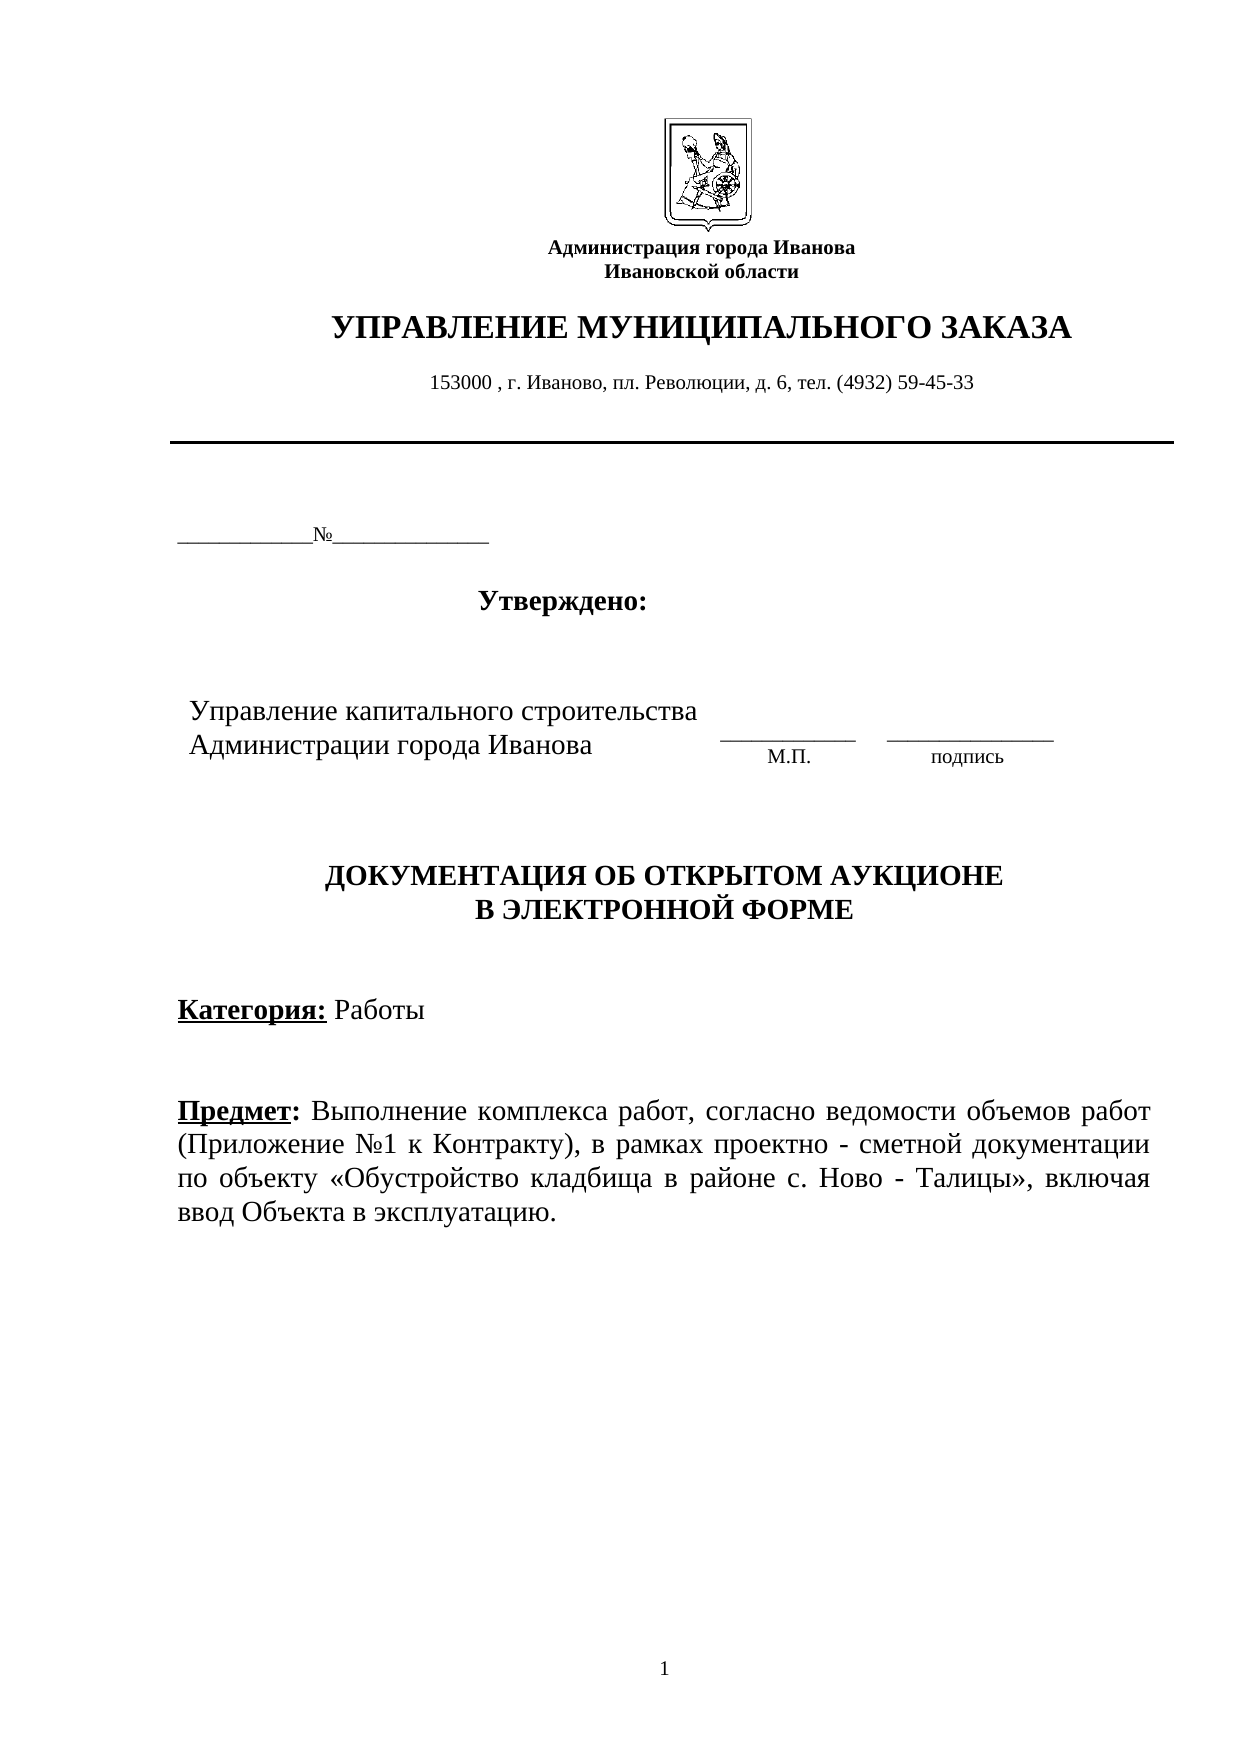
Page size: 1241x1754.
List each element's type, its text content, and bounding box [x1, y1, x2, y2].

table_header _____________ ________________ М.П. подпись [709, 663, 1152, 791]
text ДОКУМЕНТАЦИЯ ОБ ОТКРЫТОМ АУКЦИОНЕ [177, 858, 1152, 892]
text Категория: Работы [177, 992, 1152, 1026]
table_header Администрация города Иванова Ивановской области УПРАВЛЕНИЕ МУНИЦИПАЛЬНОГО ЗАКАЗА 153000 , г. Иваново, пл. Революции, д. 6, тел. (4932) 59-45-33 [170, 113, 1174, 441]
text _____________№_______________ [177, 522, 1152, 546]
table_header Управление капитального строительства Администрации города Иванова [177, 663, 709, 791]
text Предмет: Выполнение комплекса работ, согласно ведомости объемов работ (Приложение №1 к Контракту), в рамках проектно - сметной документации по объекту «Обустройство кладбища в районе с. Ново - Талицы», включая ввод Объекта в эксплуатацию. [177, 1093, 1152, 1227]
picture [656, 112, 763, 236]
text Утверждено: [477, 583, 1152, 616]
text В ЭЛЕКТРОННОЙ ФОРМЕ [177, 892, 1152, 925]
